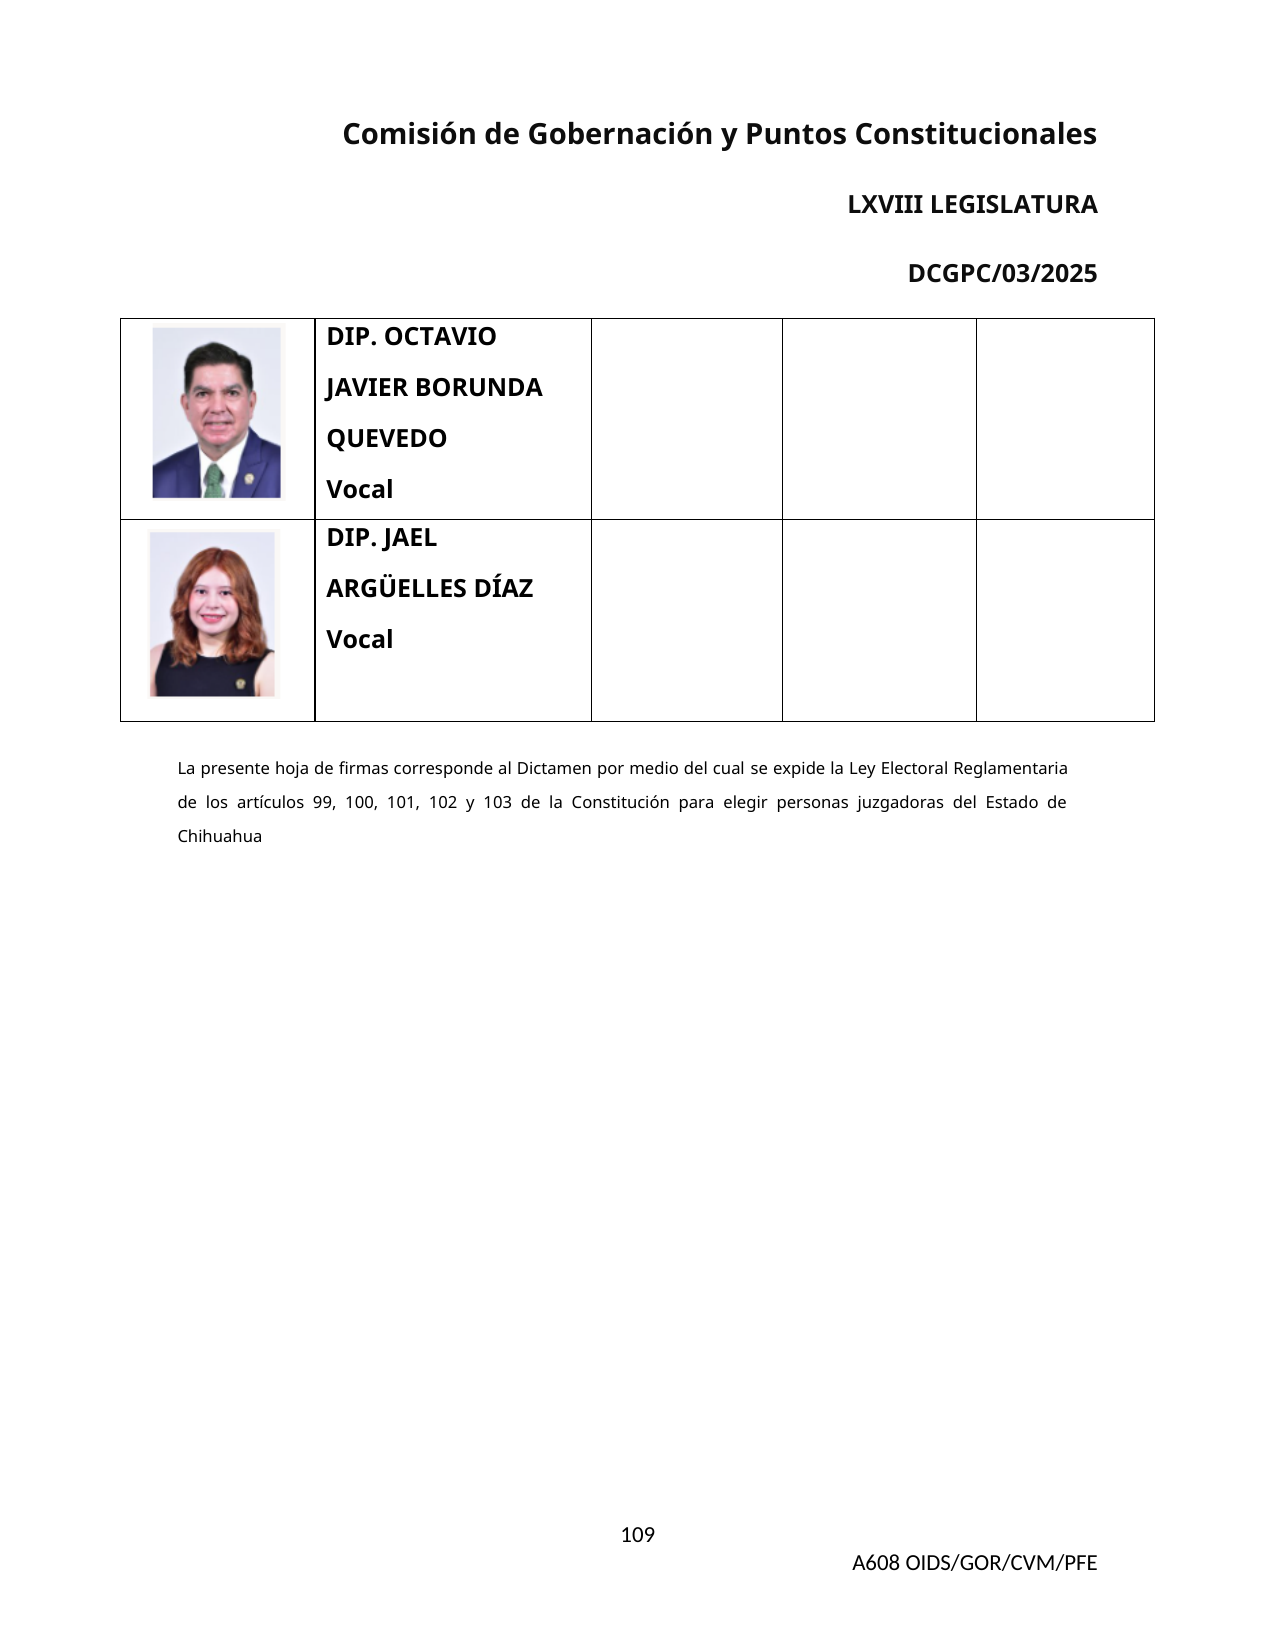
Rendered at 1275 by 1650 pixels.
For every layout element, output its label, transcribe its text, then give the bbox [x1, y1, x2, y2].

table_cell [121, 520, 314, 721]
text La presente hoja de firmas corresponde al Dictamen por medio del cual se expide la Ley Electoral Reglamentaria de los artículos 99, 100, 101, 102 y 103 de la Constitución para elegir personas juzgadoras del Estado de Chihuahua [177, 756, 1068, 847]
table_cell [977, 319, 1154, 519]
picture [152, 323, 286, 501]
table_cell [783, 319, 976, 519]
table_cell [592, 520, 782, 721]
table_cell DIP. OCTAVIO JAVIER BORUNDA QUEVEDO Vocal [316, 319, 591, 519]
table_cell [592, 319, 782, 519]
table_cell DIP. JAEL ARGÜELLES DÍAZ Vocal [316, 520, 591, 721]
table_cell [977, 520, 1154, 721]
table_cell [121, 319, 314, 519]
table_cell [783, 520, 976, 721]
picture [147, 529, 281, 699]
